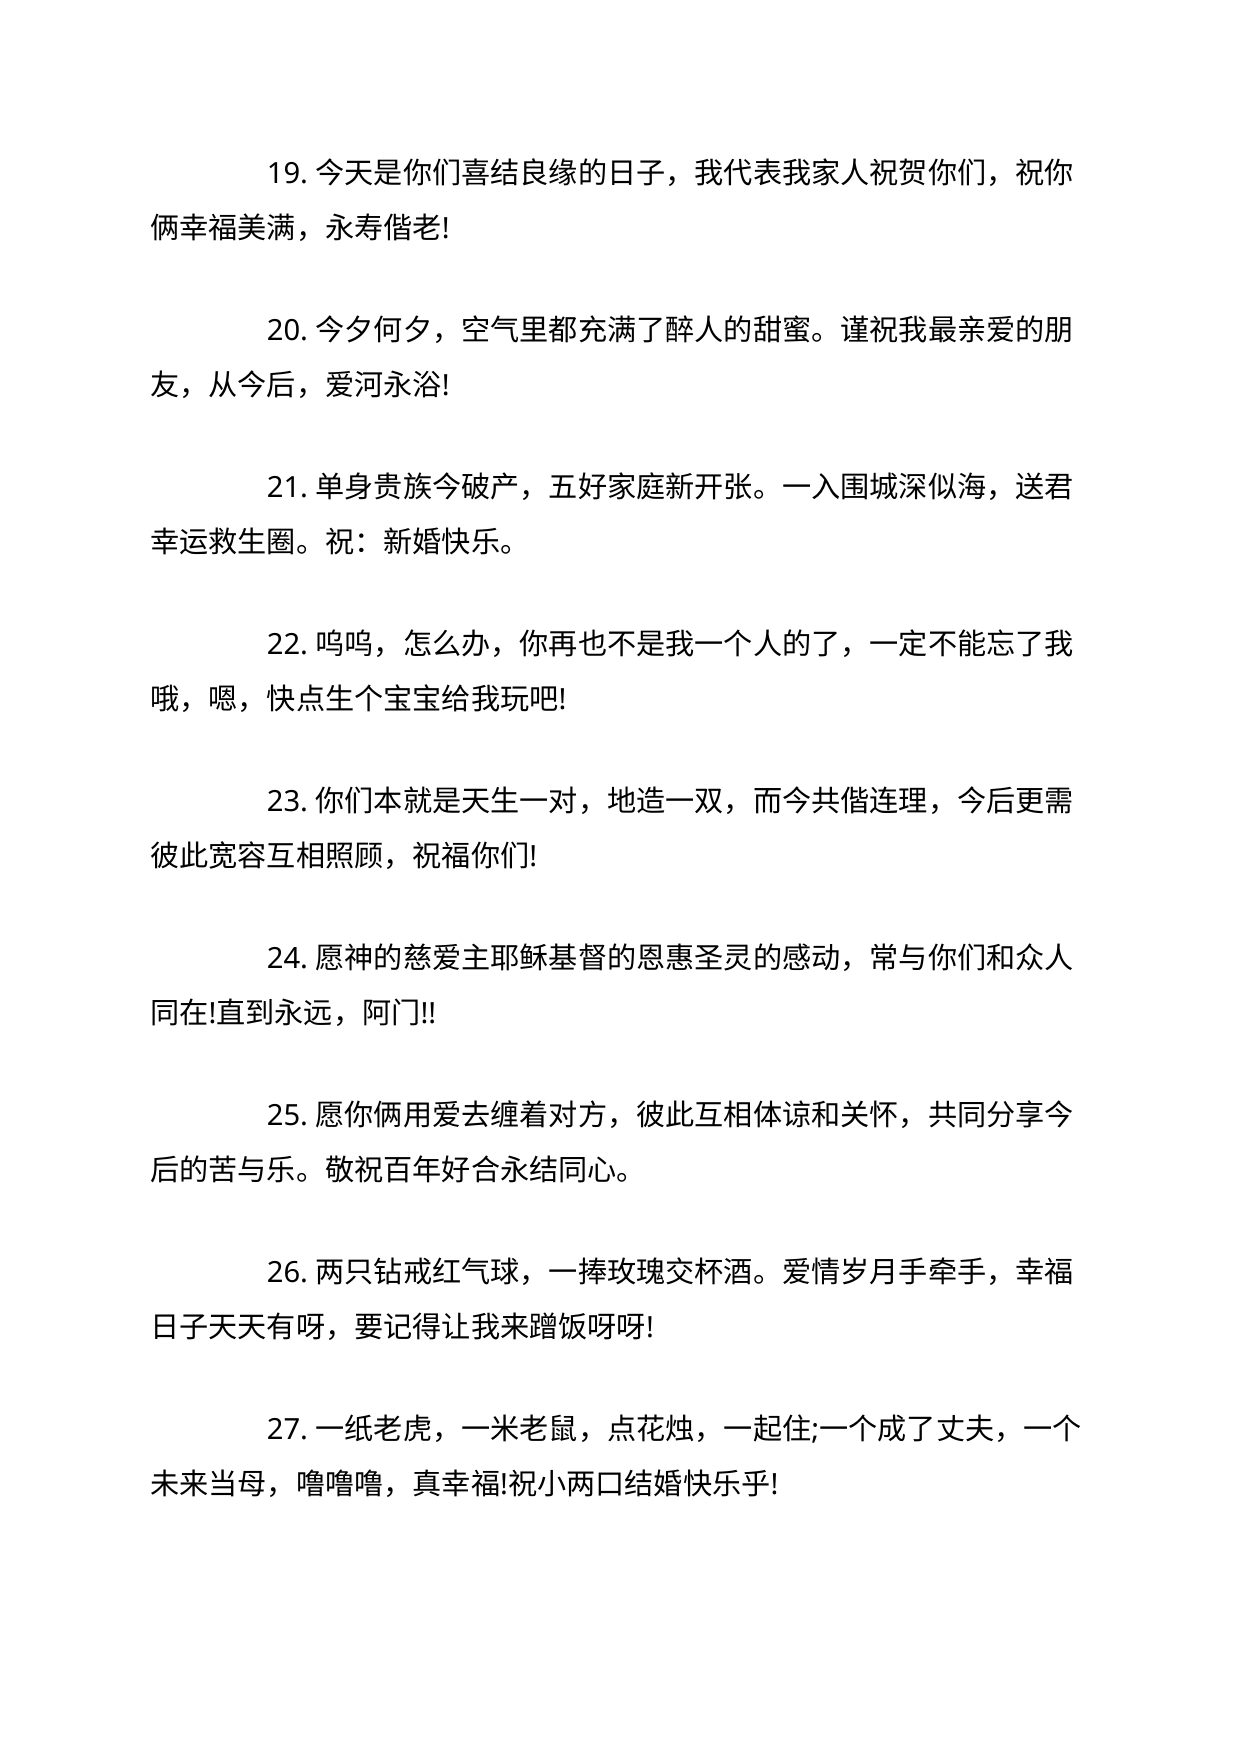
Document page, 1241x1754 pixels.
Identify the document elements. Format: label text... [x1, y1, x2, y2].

text 19. 今天是你们喜结良缘的日子，我代表我家人祝贺你们，祝你俩幸福美满，永寿偕老! [150, 150, 1090, 247]
text 24. 愿神的慈爱主耶稣基督的恩惠圣灵的感动，常与你们和众人同在!直到永远，阿门!! [150, 935, 1090, 1032]
text 26. 两只钻戒红气球，一捧玫瑰交杯酒。爱情岁月手牵手，幸福日子天天有呀，要记得让我来蹭饭呀呀! [150, 1248, 1090, 1346]
text 27. 一纸老虎，一米老鼠，点花烛，一起住;一个成了丈夫，一个未来当母，噜噜噜，真幸福!祝小两口结婚快乐乎! [150, 1405, 1090, 1503]
text 25. 愿你俩用爱去缠着对方，彼此互相体谅和关怀，共同分享今后的苦与乐。敬祝百年好合永结同心。 [150, 1092, 1090, 1189]
text 23. 你们本就是天生一对，地造一双，而今共偕连理，今后更需彼此宽容互相照顾，祝福你们! [150, 778, 1090, 875]
text 21. 单身贵族今破产，五好家庭新开张。一入围城深似海，送君幸运救生圈。祝：新婚快乐。 [150, 464, 1090, 561]
text 22. 呜呜，怎么办，你再也不是我一个人的了，一定不能忘了我哦，嗯，快点生个宝宝给我玩吧! [150, 621, 1090, 718]
text 20. 今夕何夕，空气里都充满了醉人的甜蜜。谨祝我最亲爱的朋友，从今后，爱河永浴! [150, 307, 1090, 404]
